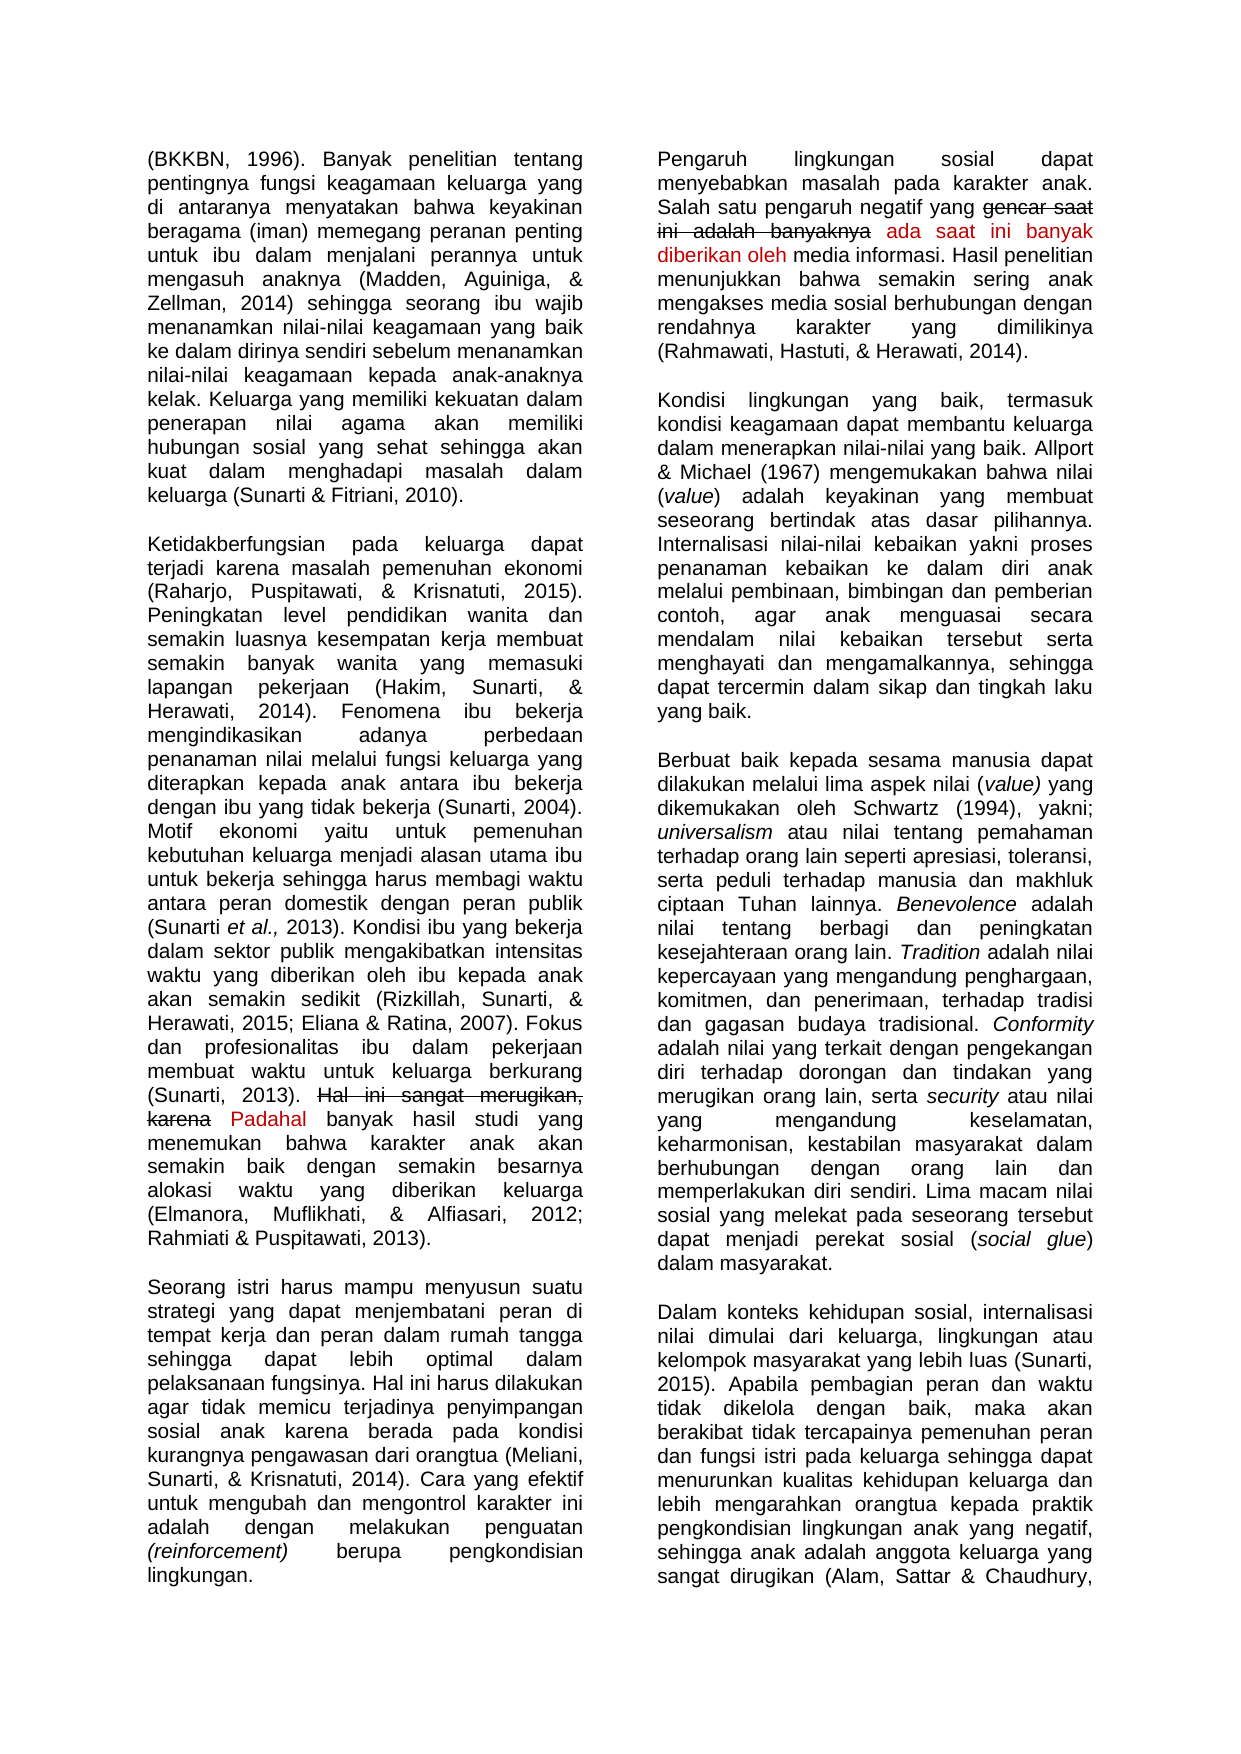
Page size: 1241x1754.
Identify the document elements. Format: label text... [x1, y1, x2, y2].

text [147, 147, 583, 506]
text Kondisi lingkungan yang baik, termasuk kondisi keagamaan dapat membantu keluarga dalam menerapkan nilai-nilai yang baik. Allport & Michael (1967) mengemukakan bahwa nilai (value) adalah keyakinan yang membuat seseorang bertindak atas dasar pilihannya. Internalisasi nilai-nilai kebaikan yakni proses penanaman kebaikan ke dalam diri anak melalui pembinaan, bimbingan dan pemberian contoh, agar anak menguasai secara mendalam nilai kebaikan tersebut serta menghayati dan mengamalkannya, sehingga dapat tercermin dalam sikap dan tingkah laku yang baik. [657, 388, 1093, 723]
text Seorang istri harus mampu menyusun suatu strategi yang dapat menjembatani peran di tempat kerja dan peran dalam rumah tangga sehingga dapat lebih optimal dalam pelaksanaan fungsinya. Hal ini harus dilakukan agar tidak memicu terjadinya penyimpangan sosial anak karena berada pada kondisi kurangnya pengawasan dari orangtua (Meliani, Sunarti, & Krisnatuti, 2014). Cara yang efektif untuk mengubah dan mengontrol karakter ini adalah dengan melakukan penguatan (reinforcement) berupa pengkondisian lingkungan. [147, 1275, 583, 1587]
text Ketidakberfungsian pada keluarga dapat terjadi karena masalah pemenuhan ekonomi (Raharjo, Puspitawati, & Krisnatuti, 2015). Peningkatan level pendidikan wanita dan semakin luasnya kesempatan kerja membuat semakin banyak wanita yang memasuki lapangan pekerjaan (Hakim, Sunarti, & Herawati, 2014). Fenomena ibu bekerja mengindikasikan adanya perbedaan penanaman nilai melalui fungsi keluarga yang diterapkan kepada anak antara ibu bekerja dengan ibu yang tidak bekerja (Sunarti, 2004). Motif ekonomi yaitu untuk pemenuhan kebutuhan keluarga menjadi alasan utama ibu untuk bekerja sehingga harus membagi waktu antara peran domestik dengan peran publik (Sunarti et al., 2013). Kondisi ibu yang bekerja dalam sektor publik mengakibatkan intensitas waktu yang diberikan oleh ibu kepada anak akan semakin sedikit (Rizkillah, Sunarti, & Herawati, 2015; Eliana & Ratina, 2007). Fokus dan profesionalitas ibu dalam pekerjaan membuat waktu untuk keluarga berkurang (Sunarti, 2013). Hal ini sangat merugikan, karena Padahal banyak hasil studi yang menemukan bahwa karakter anak akan semakin baik dengan semakin besarnya alokasi waktu yang diberikan keluarga (Elmanora, Muflikhati, & Alfiasari, 2012; Rahmiati & Puspitawati, 2013). [147, 531, 583, 1250]
text Pengaruh lingkungan sosial dapat menyebabkan masalah pada karakter anak. Salah satu pengaruh negatif yang gencar saat ini adalah banyaknya ada saat ini banyak diberikan oleh media informasi. Hasil penelitian menunjukkan bahwa semakin sering anak mengakses media sosial berhubungan dengan rendahnya karakter yang dimilikinya (Rahmawati, Hastuti, & Herawati, 2014). [657, 147, 1093, 363]
text Berbuat baik kepada sesama manusia dapat dilakukan melalui lima aspek nilai (value) yang dikemukakan oleh Schwartz (1994), yakni; universalism atau nilai tentang pemahaman terhadap orang lain seperti apresiasi, toleransi, serta peduli terhadap manusia dan makhluk ciptaan Tuhan lainnya. Benevolence adalah nilai tentang berbagi dan peningkatan kesejahteraan orang lain. Tradition adalah nilai kepercayaan yang mengandung penghargaan, komitmen, dan penerimaan, terhadap tradisi dan gagasan budaya tradisional. Conformity adalah nilai yang terkait dengan pengekangan diri terhadap dorongan dan tindakan yang merugikan orang lain, serta security atau nilai yang mengandung keselamatan, keharmonisan, kestabilan masyarakat dalam berhubungan dengan orang lain dan memperlakukan diri sendiri. Lima macam nilai sosial yang melekat pada seseorang tersebut dapat menjadi perekat sosial (social glue) dalam masyarakat. [657, 748, 1093, 1275]
